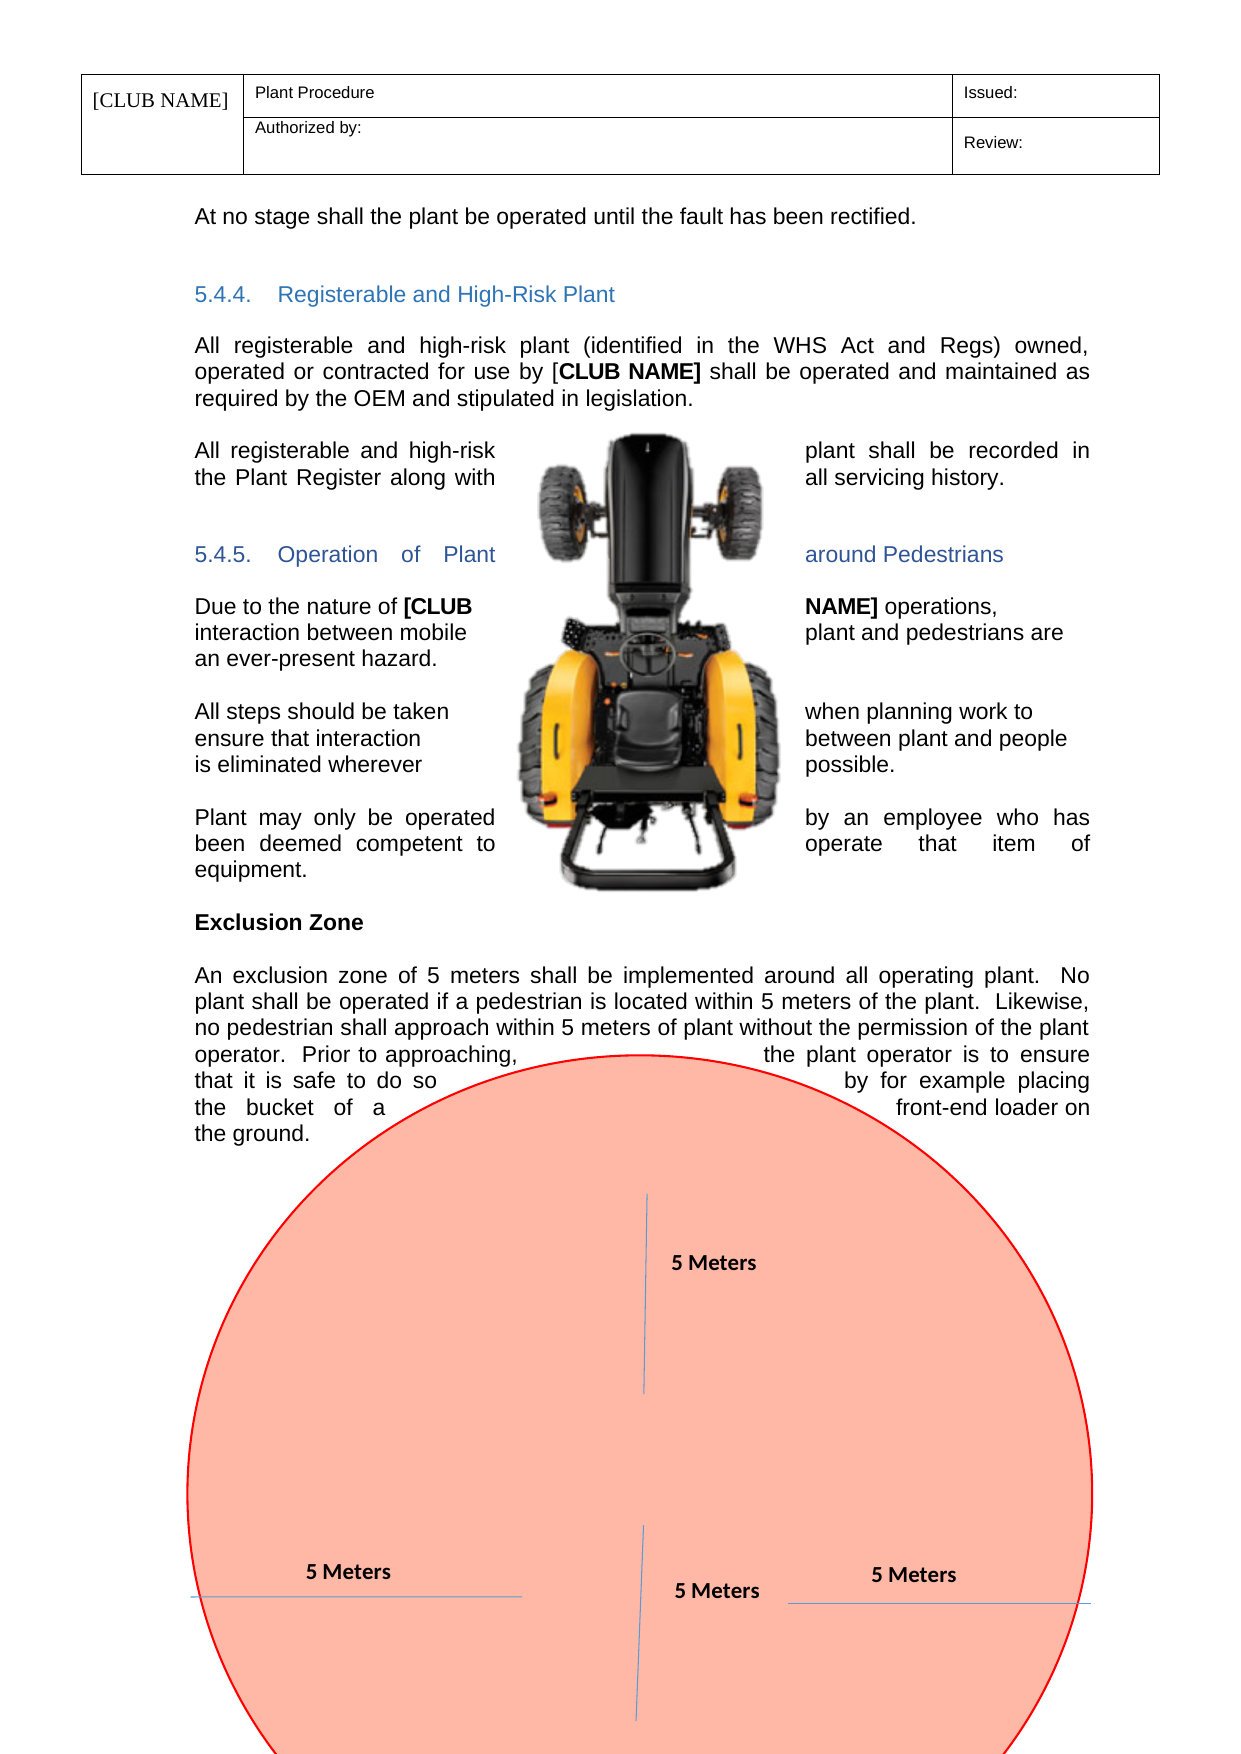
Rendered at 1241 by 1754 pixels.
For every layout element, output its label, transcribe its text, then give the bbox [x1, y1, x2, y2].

text Due to the nature of [CLUB NAME] operations, interaction between mobile plant and pedestrians are an ever-present hazard. [194, 593, 509, 672]
subtitle Operation of Plant around Pedestrians [194, 541, 509, 568]
text Plant may only be operated by an employee who has been deemed competent to operate that item of equipment. [788, 803, 1090, 883]
picture [510, 424, 787, 892]
text All steps should be taken when planning work to ensure that interaction between plant and people is eliminated wherever possible. [788, 698, 1090, 777]
text All registerable and high-risk plant shall be recorded in the Plant Register along with all servicing history. [788, 437, 1090, 490]
text At no stage shall the plant be operated until the fault has been rectified. [194, 203, 1090, 229]
text Due to the nature of [CLUB NAME] operations, interaction between mobile plant and pedestrians are an ever-present hazard. [788, 593, 1090, 672]
text All steps should be taken when planning work to ensure that interaction between plant and people is eliminated wherever possible. [194, 698, 509, 777]
text All registerable and high-risk plant shall be recorded in the Plant Register along with all servicing history. [194, 437, 509, 490]
text Plant may only be operated by an employee who has been deemed competent to operate that item of equipment. [194, 803, 509, 883]
subtitle Registerable and High-Risk Plant [194, 281, 1090, 307]
subtitle Operation of Plant around Pedestrians [788, 541, 1090, 568]
text An exclusion zone of 5 meters shall be implemented around all operating plant. No plant shall be operated if a pedestrian is located within 5 meters of the plant. Likewise, no pedestrian shall approach within 5 meters of plant without the permission of the plant operator. Prior to approaching, the plant operator is to ensure that it is safe to do so by for example placing the bucket of a front-end loader on the ground. [194, 962, 1090, 1146]
text All registerable and high-risk plant (identified in the WHS Act and Regs) owned, operated or contracted for use by [CLUB NAME] shall be operated and maintained as required by the OEM and stipulated in legislation. [194, 332, 1090, 411]
text Exclusion Zone [194, 909, 1090, 935]
